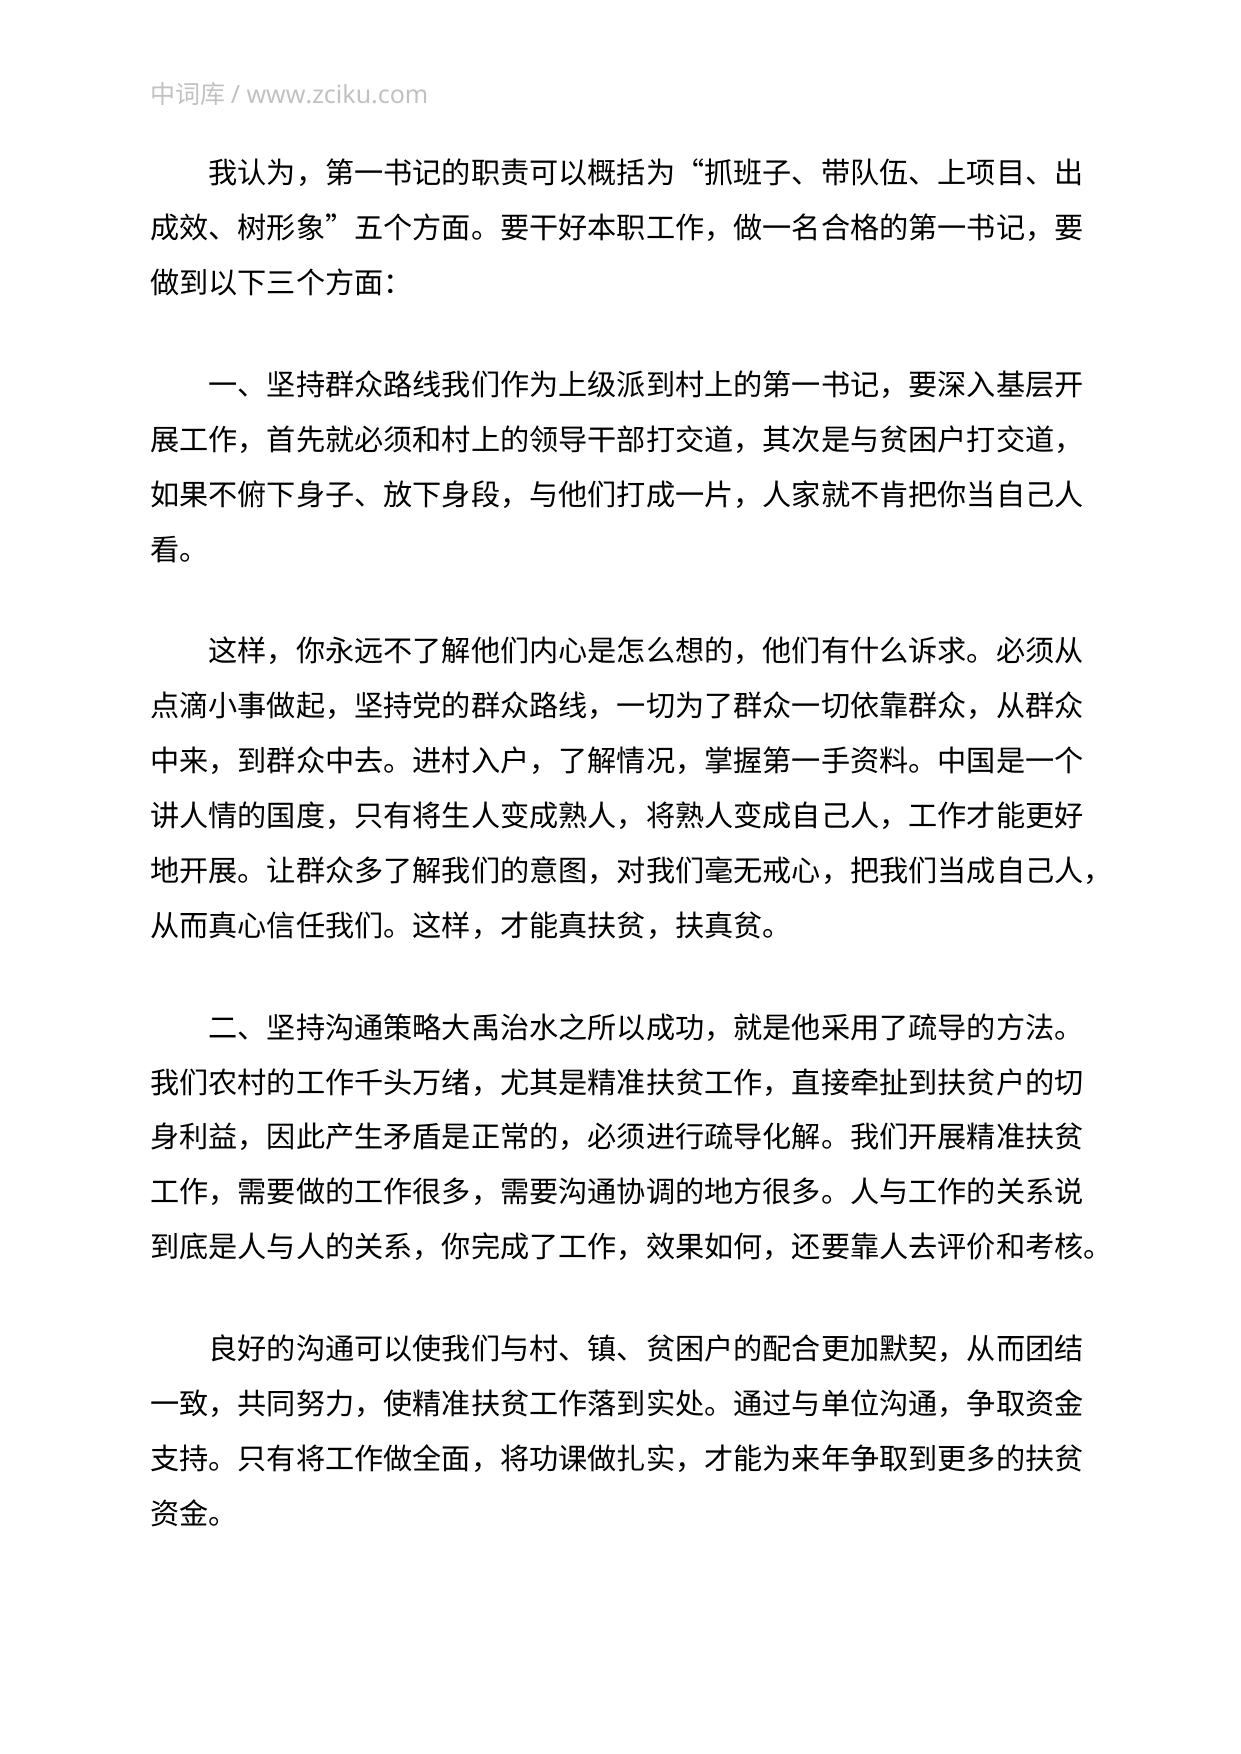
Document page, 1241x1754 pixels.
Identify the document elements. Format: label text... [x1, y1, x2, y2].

text 二、坚持沟通策略大禹治水之所以成功，就是他采用了疏导的方法。我们农村的工作千头万绪，尤其是精准扶贫工作，直接牵扯到扶贫户的切身利益，因此产生矛盾是正常的，必须进行疏导化解。我们开展精准扶贫工作，需要做的工作很多，需要沟通协调的地方很多。人与工作的关系说到底是人与人的关系，你完成了工作，效果如何，还要靠人去评价和考核。 [150, 1004, 1090, 1266]
text 我认为，第一书记的职责可以概括为“抓班子、带队伍、上项目、出成效、树形象”五个方面。要干好本职工作，做一名合格的第一书记，要做到以下三个方面： [150, 150, 1090, 302]
text 这样，你永远不了解他们内心是怎么想的，他们有什么诉求。必须从点滴小事做起，坚持党的群众路线，一切为了群众一切依靠群众，从群众中来，到群众中去。进村入户，了解情况，掌握第一手资料。中国是一个讲人情的国度，只有将生人变成熟人，将熟人变成自己人，工作才能更好地开展。让群众多了解我们的意图，对我们毫无戒心，把我们当成自己人，从而真心信任我们。这样，才能真扶贫，扶真贫。 [150, 628, 1090, 945]
text 良好的沟通可以使我们与村、镇、贫困户的配合更加默契，从而团结一致，共同努力，使精准扶贫工作落到实处。通过与单位沟通，争取资金支持。只有将工作做全面，将功课做扎实，才能为来年争取到更多的扶贫资金。 [150, 1326, 1090, 1533]
text 一、坚持群众路线我们作为上级派到村上的第一书记，要深入基层开展工作，首先就必须和村上的领导干部打交道，其次是与贫困户打交道，如果不俯下身子、放下身段，与他们打成一片，人家就不肯把你当自己人看。 [150, 362, 1090, 568]
